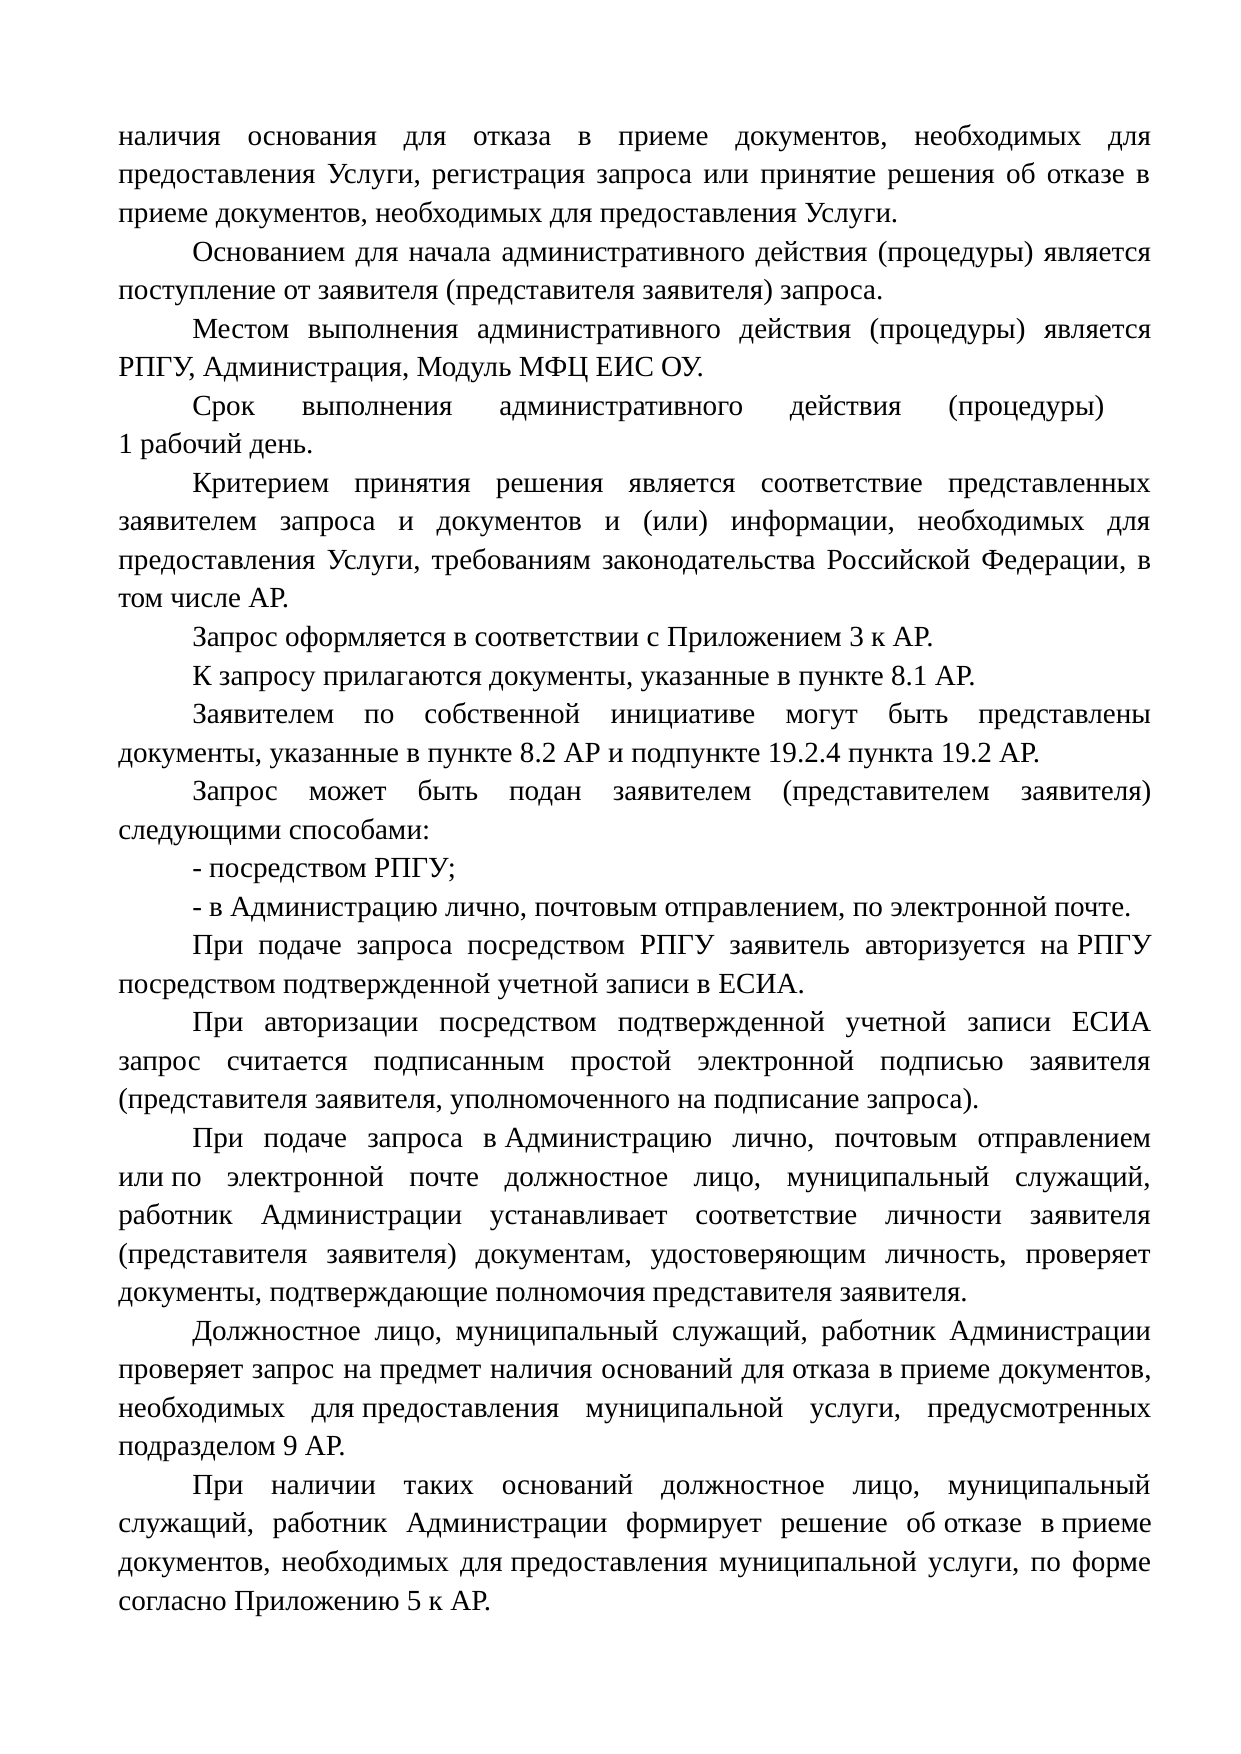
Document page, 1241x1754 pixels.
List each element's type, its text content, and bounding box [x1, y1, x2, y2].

text Критерием принятия решения является соответствие представленных заявителем запроса и документов и (или) информации, необходимых для предоставления Услуги, требованиям законодательства Российской Федерации, в том числе АР. [118, 465, 1152, 614]
text При авторизации посредством подтвержденной учетной записи ЕСИА запрос считается подписанным простой электронной подписью заявителя (представителя заявителя, уполномоченного на подписание запроса). [118, 1004, 1152, 1115]
text К запросу прилагаются документы, указанные в пункте 8.1 АР. [118, 658, 1152, 691]
text - посредством РПГУ; [118, 850, 1152, 884]
text - в Администрацию лично, почтовым отправлением, по электронной почте. [118, 889, 1152, 922]
text Местом выполнения административного действия (процедуры) является РПГУ, Администрация, Модуль МФЦ ЕИС ОУ. [118, 311, 1152, 383]
text Основанием для начала административного действия (процедуры) является поступление от заявителя (представителя заявителя) запроса. [118, 234, 1152, 306]
text При наличии таких оснований должностное лицо, муниципальный служащий, работник Администрации формирует решение об отказе в приеме документов, необходимых для предоставления муниципальной услуги, по форме согласно Приложению 5 к АР. [118, 1467, 1152, 1616]
text Запрос может быть подан заявителем (представителем заявителя) следующими способами: [118, 773, 1152, 845]
text Должностное лицо, муниципальный служащий, работник Администрации проверяет запрос на предмет наличия оснований для отказа в приеме документов, необходимых для предоставления муниципальной услуги, предусмотренных подразделом 9 АР. [118, 1313, 1152, 1462]
text Срок выполнения административного действия (процедуры) 1 рабочий день. [118, 388, 1152, 460]
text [118, 118, 1152, 229]
text Запрос оформляется в соответствии с Приложением 3 к АР. [118, 619, 1152, 653]
text При подаче запроса посредством РПГУ заявитель авторизуется на РПГУ посредством подтвержденной учетной записи в ЕСИА. [118, 927, 1152, 999]
text При подаче запроса в Администрацию лично, почтовым отправлением или по электронной почте должностное лицо, муниципальный служащий, работник Администрации устанавливает соответствие личности заявителя (представителя заявителя) документам, удостоверяющим личность, проверяет документы, подтверждающие полномочия представителя заявителя. [118, 1120, 1152, 1308]
text Заявителем по собственной инициативе могут быть представлены документы, указанные в пункте 8.2 АР и подпункте 19.2.4 пункта 19.2 АР. [118, 696, 1152, 768]
